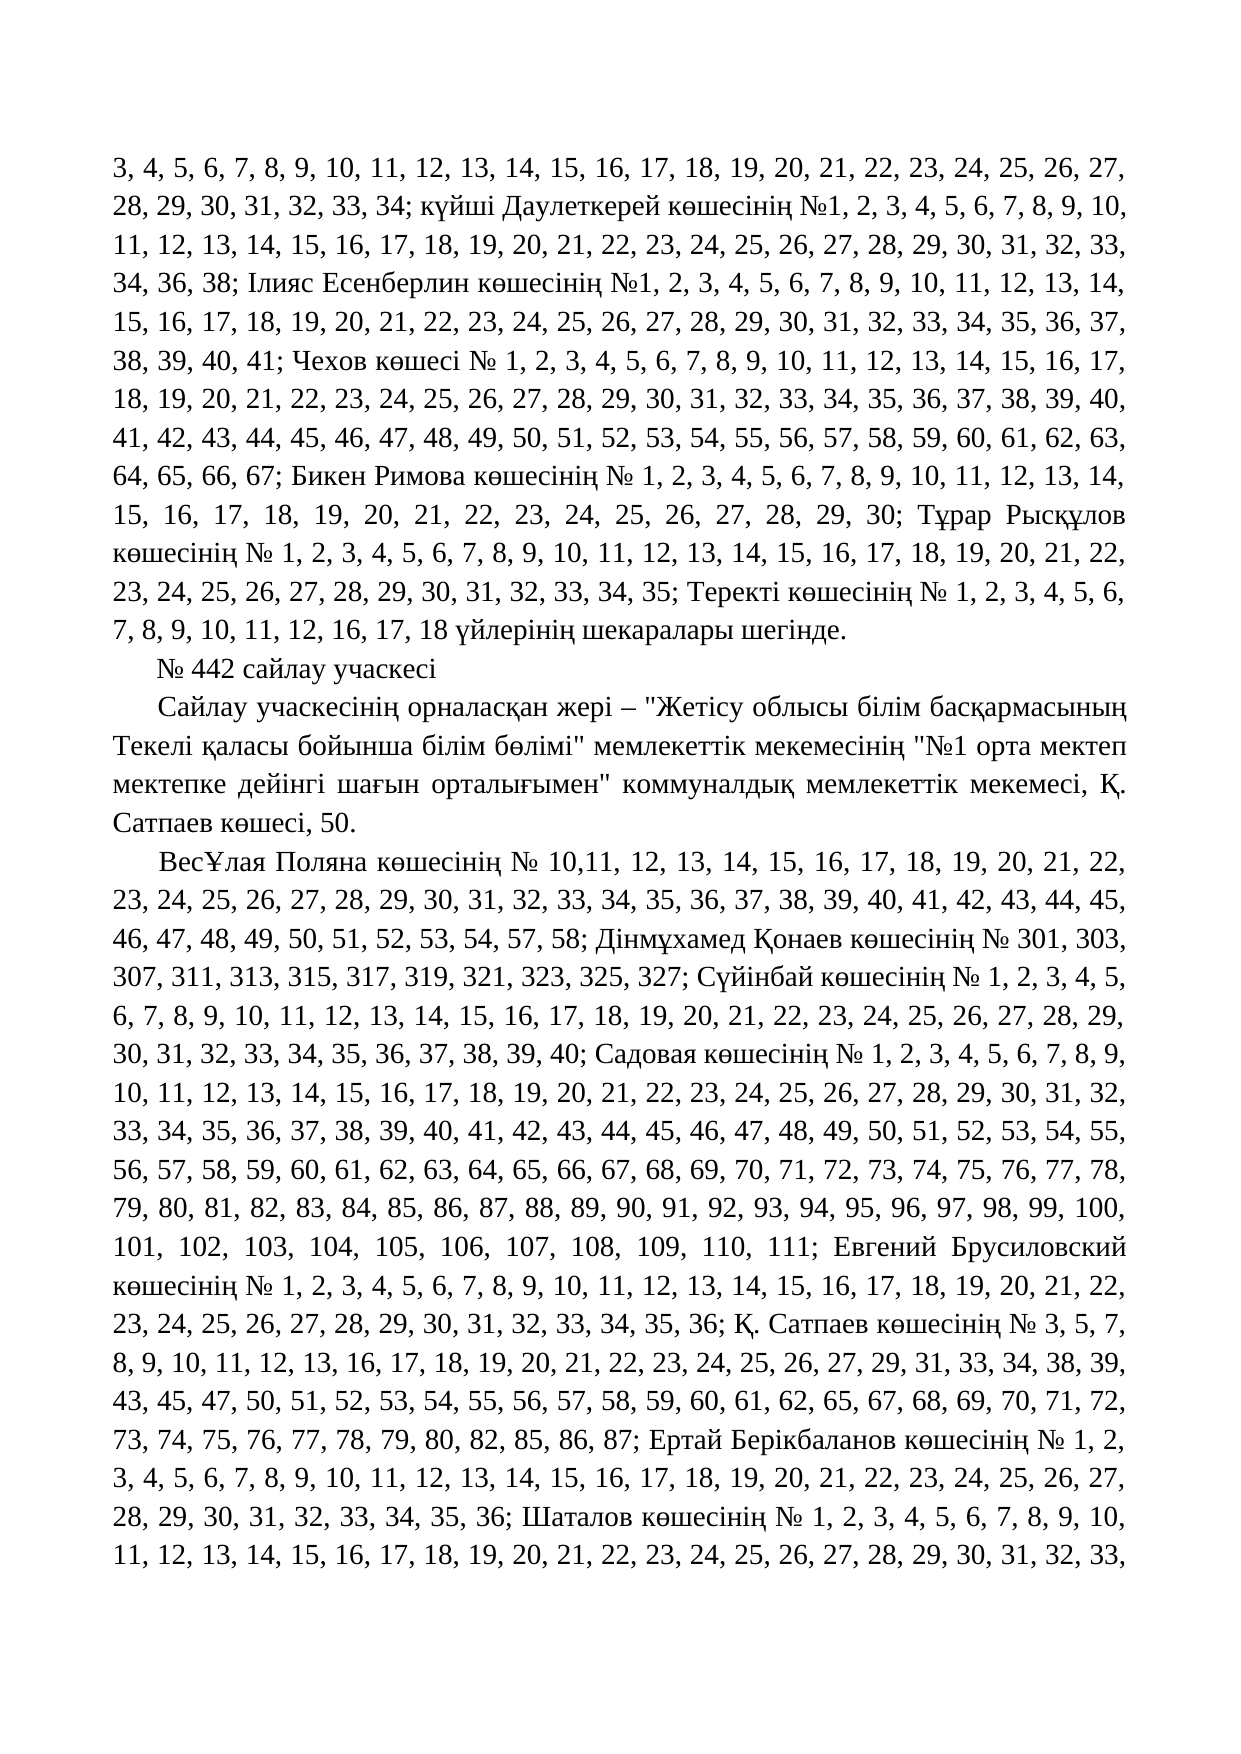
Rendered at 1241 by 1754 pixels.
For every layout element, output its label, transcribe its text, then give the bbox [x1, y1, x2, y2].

text № 442 сайлау учаскесі [112, 651, 1128, 684]
text Сайлау учаскесінің орналасқан жері – "Жетісу облысы білім басқармасының Текелі қаласы бойынша білім бөлімі" мемлекеттік мекемесінің "№1 орта мектеп мектепке дейінгі шағын орталығымен" коммуналдық мемлекеттік мекемесі, Қ. Сатпаев көшесі, 50. [112, 689, 1128, 839]
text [112, 150, 1128, 646]
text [112, 844, 1128, 1571]
